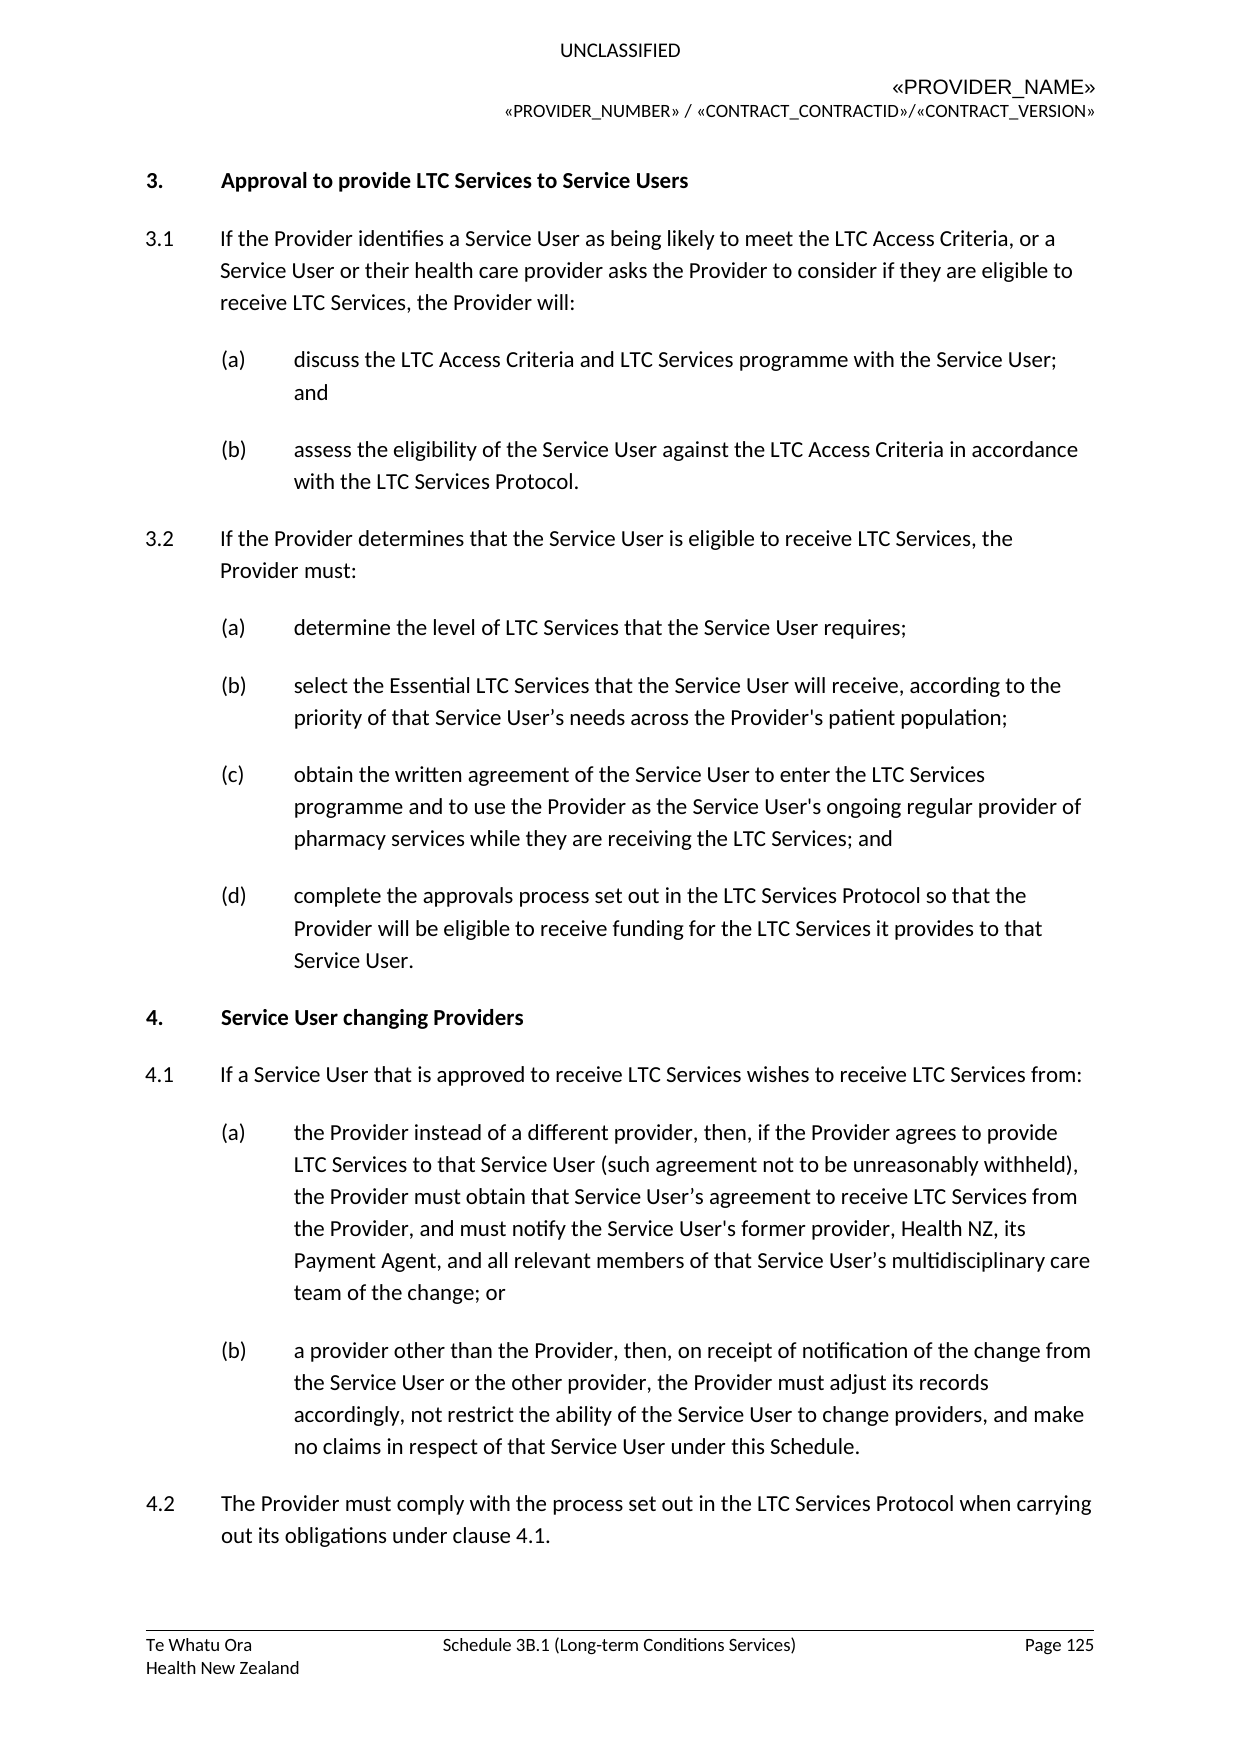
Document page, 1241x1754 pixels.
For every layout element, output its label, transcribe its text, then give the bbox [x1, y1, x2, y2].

text 3.2 If the Provider determines that the Service User is eligible to receive LTC Services, the Provider must: [145, 524, 1094, 584]
text (a) determine the level of LTC Services that the Service User requires; [221, 613, 1094, 642]
text (b) assess the eligibility of the Service User against the LTC Access Criteria in accordance with the LTC Services Protocol. [221, 435, 1094, 495]
text (a) the Provider instead of a different provider, then, if the Provider agrees to provide LTC Services to that Service User (such agreement not to be unreasonably withheld), the Provider must obtain that Service User’s agreement to receive LTC Services from the Provider, and must notify the Service User's former provider, Health NZ, its Payment Agent, and all relevant members of that Service User’s multidisciplinary care team of the change; or [221, 1118, 1094, 1307]
text 3.1 If the Provider identifies a Service User as being likely to meet the LTC Access Criteria, or a Service User or their health care provider asks the Provider to consider if they are eligible to receive LTC Services, the Provider will: [145, 224, 1094, 316]
text 4. Service User changing Providers [146, 1003, 1094, 1031]
text 3. Approval to provide LTC Services to Service Users [146, 167, 1094, 195]
text 4.1 If a Service User that is approved to receive LTC Services wishes to receive LTC Services from: [145, 1060, 1094, 1088]
text (b) a provider other than the Provider, then, on receipt of notification of the change from the Service User or the other provider, the Provider must adjust its records accordingly, not restrict the ability of the Service User to change providers, and make no claims in respect of that Service User under this Schedule. [221, 1336, 1094, 1460]
text (b) select the Essential LTC Services that the Service User will receive, according to the priority of that Service User’s needs across the Provider's patient population; [221, 671, 1094, 731]
text (a) discuss the LTC Access Criteria and LTC Services programme with the Service User; and [221, 345, 1094, 406]
text (c) obtain the written agreement of the Service User to enter the LTC Services programme and to use the Provider as the Service User's ongoing regular provider of pharmacy services while they are receiving the LTC Services; and [221, 760, 1094, 852]
text (d) complete the approvals process set out in the LTC Services Protocol so that the Provider will be eligible to receive funding for the LTC Services it provides to that Service User. [221, 882, 1094, 974]
text 4.2 The Provider must comply with the process set out in the LTC Services Protocol when carrying out its obligations under clause 4.1. [146, 1489, 1094, 1550]
